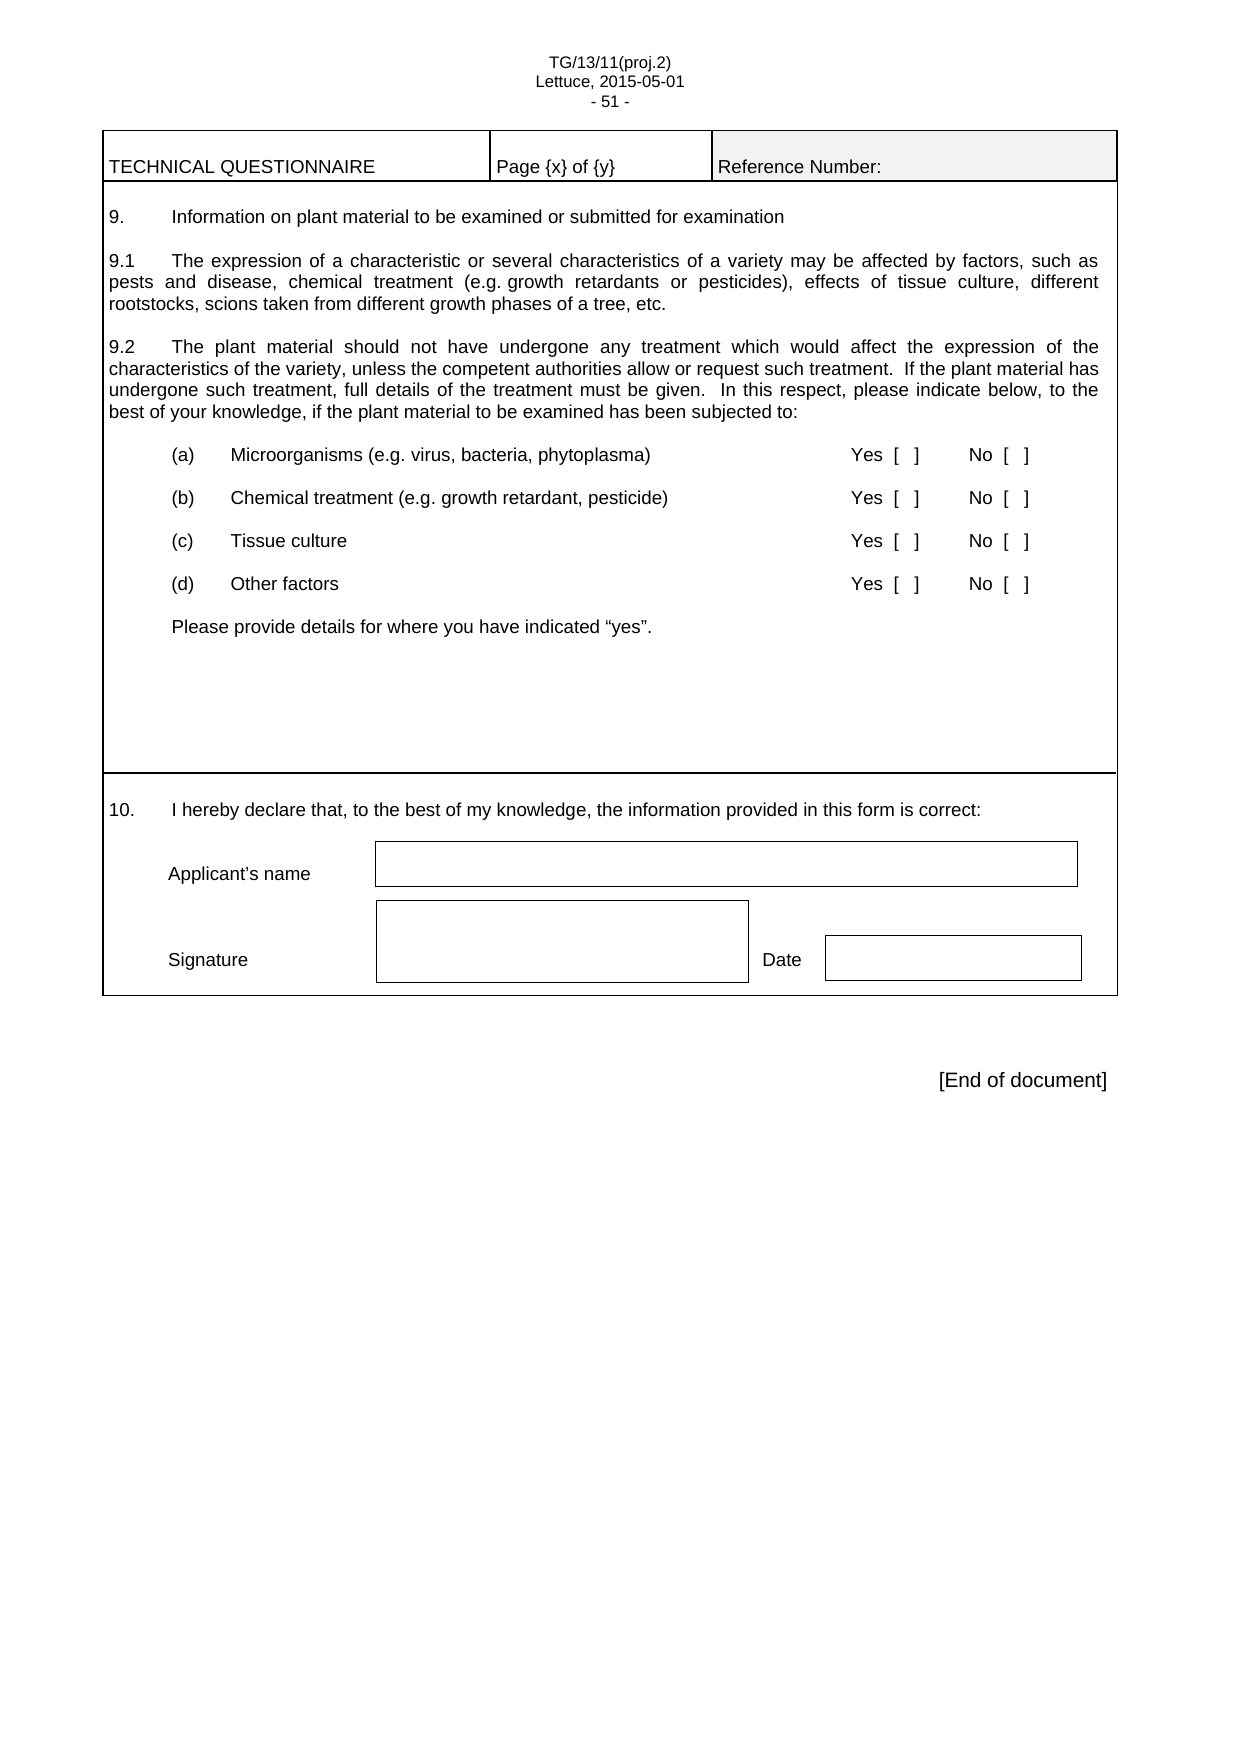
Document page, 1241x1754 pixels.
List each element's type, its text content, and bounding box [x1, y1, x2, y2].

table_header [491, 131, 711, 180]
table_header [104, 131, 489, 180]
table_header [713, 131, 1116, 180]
text [End of document] [112, 1068, 1107, 1092]
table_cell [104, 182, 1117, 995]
